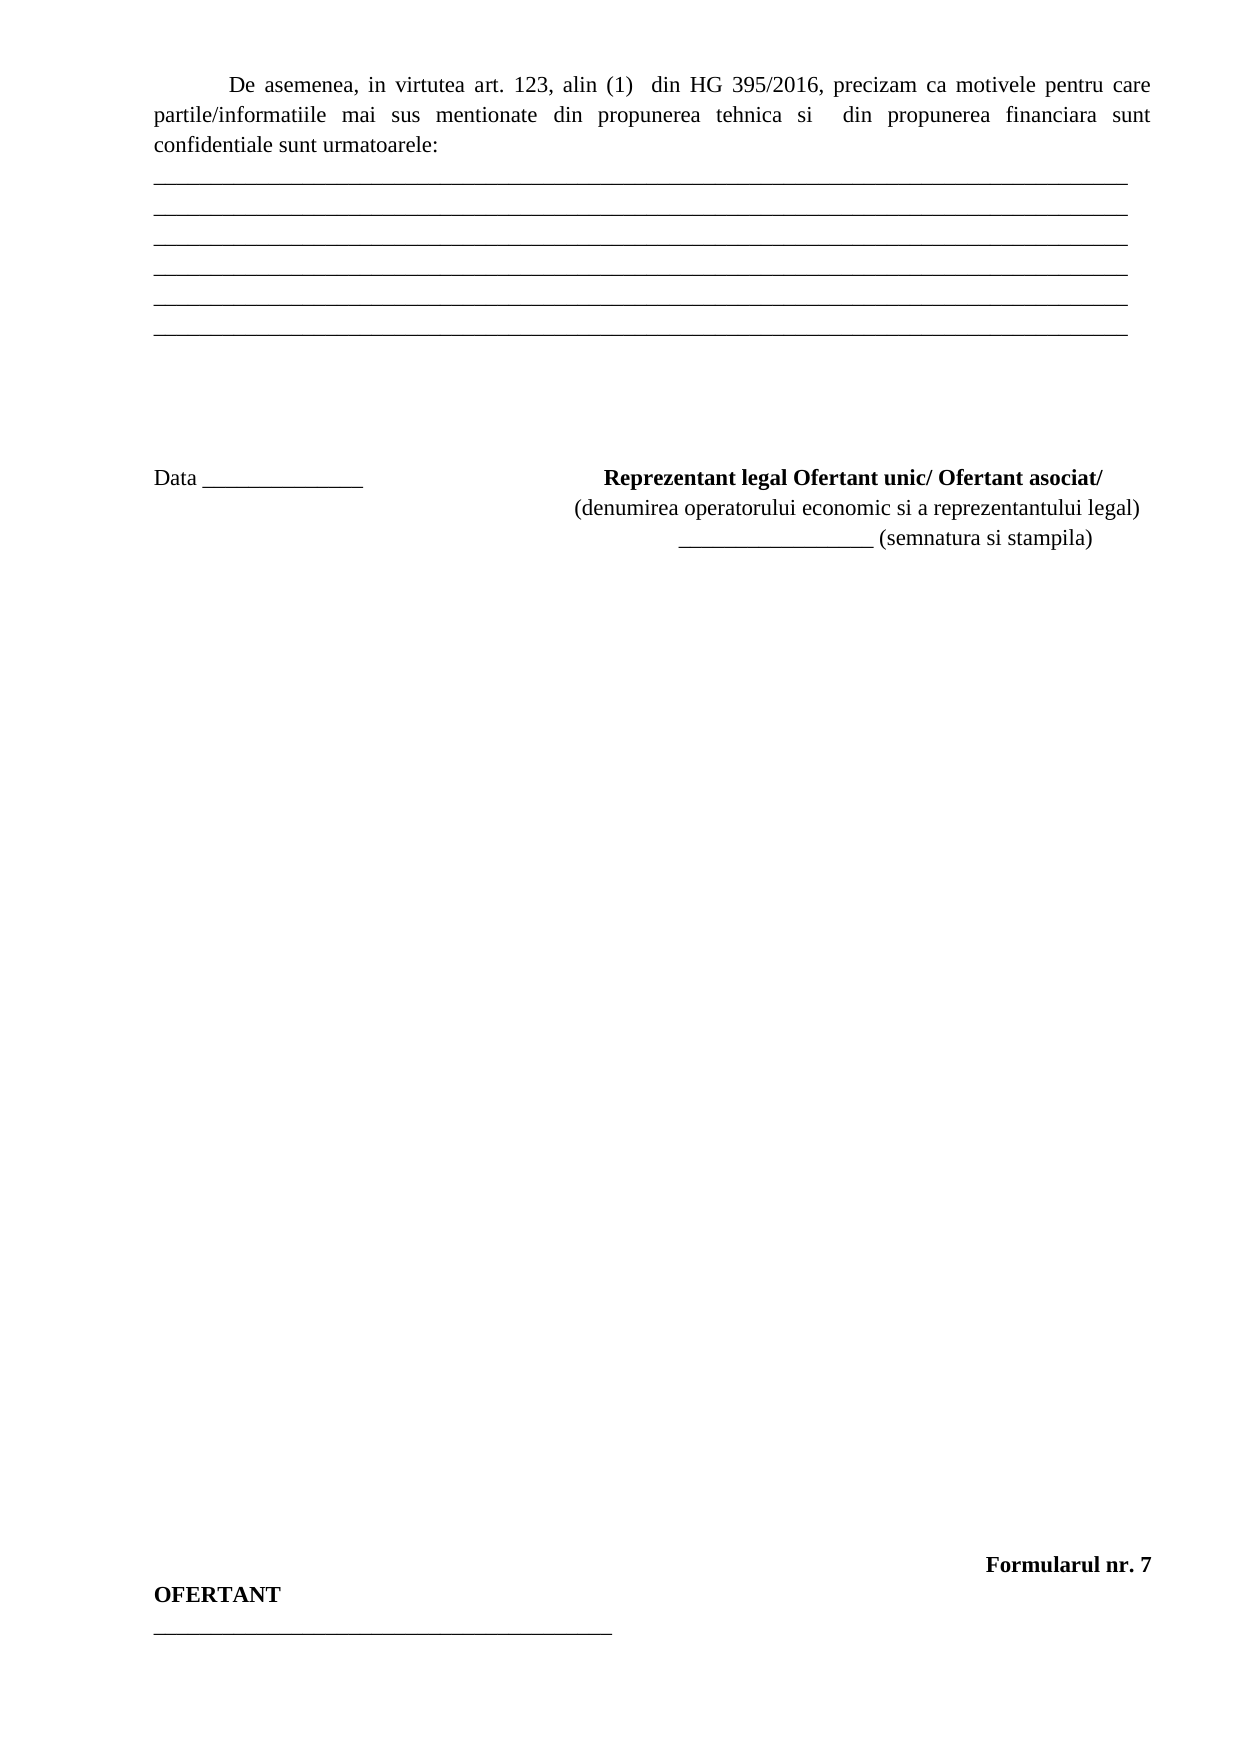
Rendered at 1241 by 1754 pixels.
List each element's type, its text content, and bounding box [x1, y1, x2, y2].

text _____________________________________________________________________________________ [153, 192, 1152, 218]
text Formularul nr. 7 [153, 1551, 1152, 1577]
text _____________________________________________________________________________________ [153, 161, 1152, 188]
text Data ______________ Reprezentant legal Ofertant unic/ Ofertant asociat/ [153, 463, 1152, 490]
text _____________________________________________________________________________________ [153, 252, 1152, 278]
text OFERTANT [153, 1581, 1152, 1608]
text _____________________________________________________________________________________ [153, 312, 1152, 339]
text De asemenea, in virtutea art. 123, alin (1) din HG 395/2016, precizam ca motivele pentru care partile/informatiile mai sus mentionate din propunerea tehnica si din propunerea financiara sunt confidentiale sunt urmatoarele: [153, 71, 1152, 158]
text (denumirea operatorului economic si a reprezentantului legal) [153, 494, 1152, 520]
text ________________________________________ [153, 1611, 1152, 1638]
text _________________ (semnatura si stampila) [153, 524, 1152, 550]
text _____________________________________________________________________________________ [153, 222, 1152, 248]
text _____________________________________________________________________________________ [153, 282, 1152, 309]
